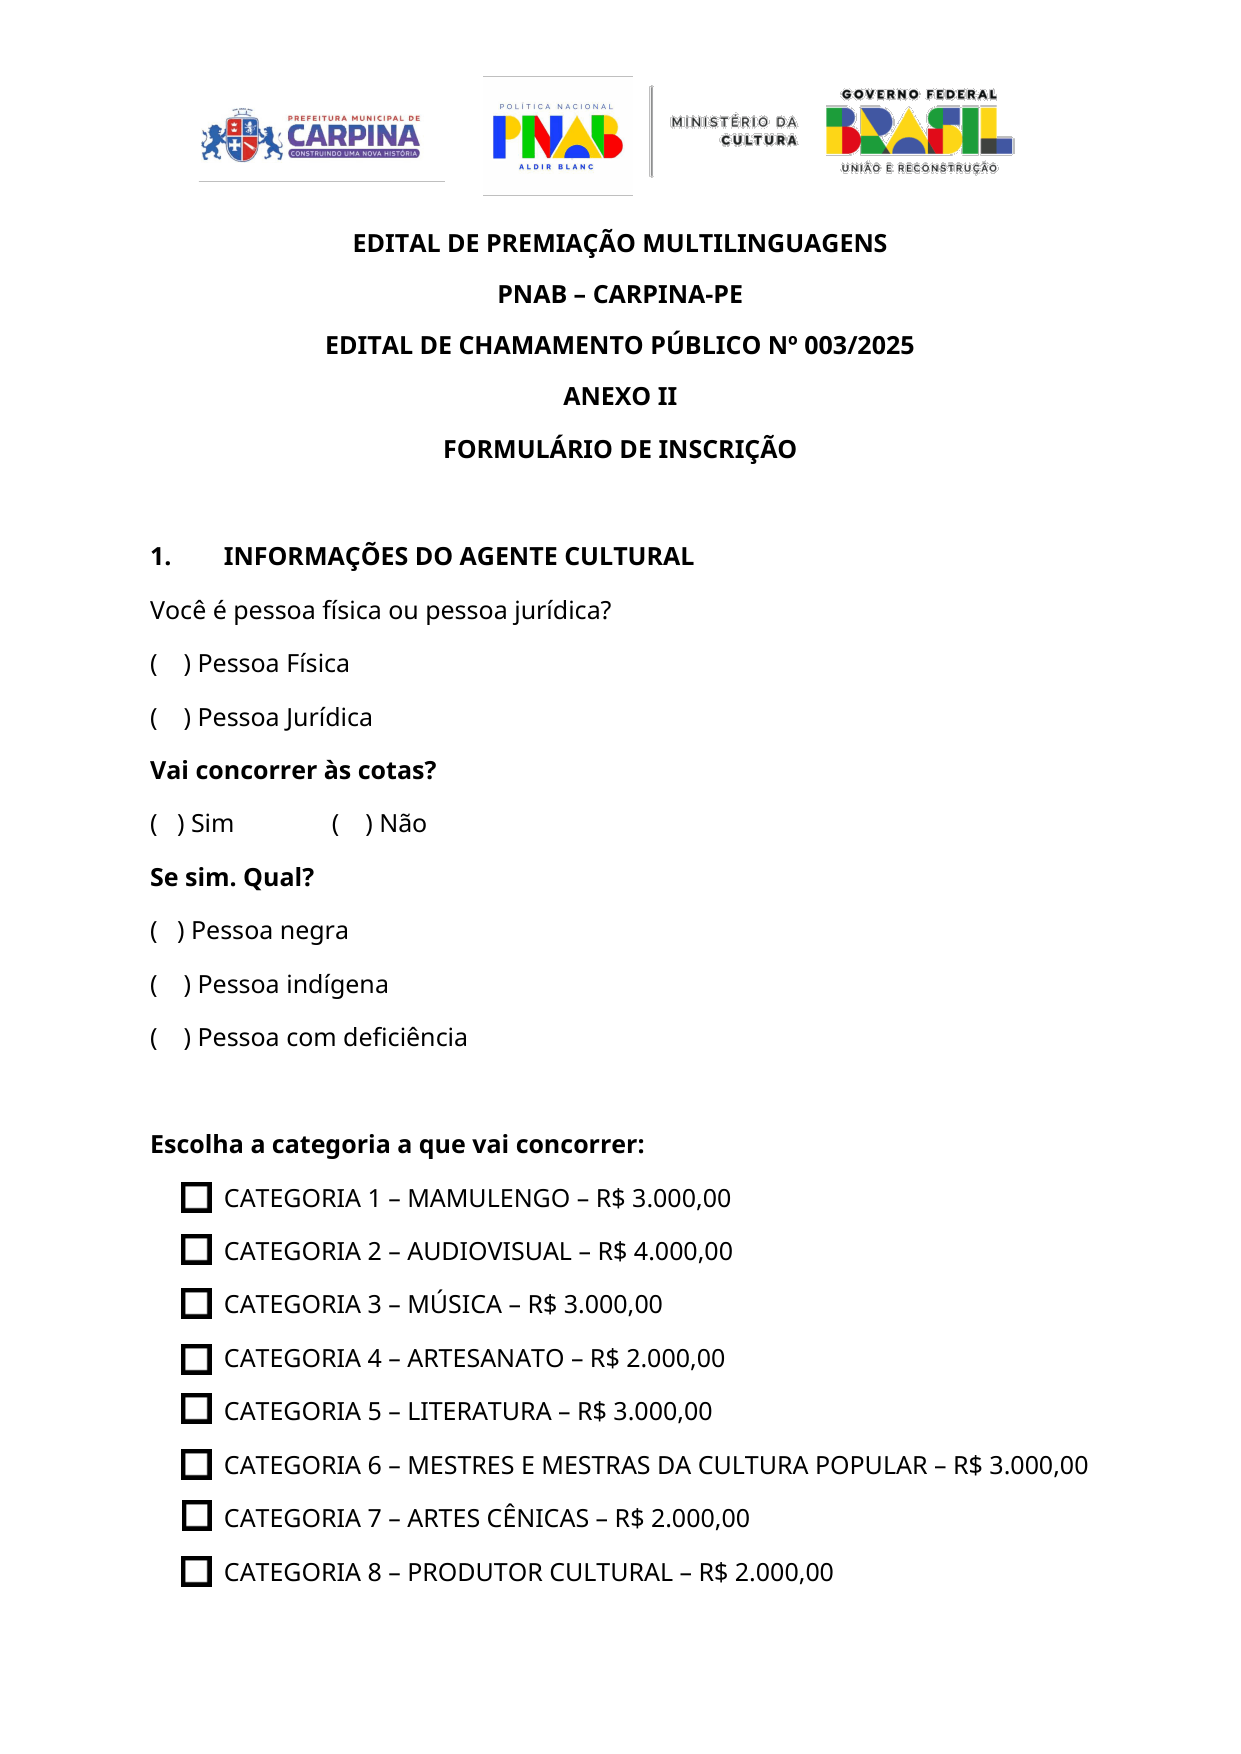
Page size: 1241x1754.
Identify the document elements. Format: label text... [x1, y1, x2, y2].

picture [181, 1182, 212, 1213]
text Vai concorrer às cotas? [150, 753, 1090, 787]
picture [181, 1344, 212, 1375]
text CATEGORIA 3 – MÚSICA – R$ 3.000,00 [150, 1287, 1090, 1321]
text ANEXO II [150, 379, 1090, 413]
picture [181, 1556, 212, 1587]
picture [181, 1234, 212, 1265]
text Você é pessoa física ou pessoa jurídica? [150, 592, 1090, 626]
text CATEGORIA 5 – LITERATURA – R$ 3.000,00 [150, 1394, 1090, 1428]
text EDITAL DE CHAMAMENTO PÚBLICO Nº 003/2025 [150, 328, 1090, 362]
picture [181, 1393, 212, 1424]
text Se sim. Qual? [150, 859, 1090, 894]
picture [181, 1288, 212, 1319]
text CATEGORIA 1 – MAMULENGO – R$ 3.000,00 [150, 1180, 1090, 1214]
text ( ) Pessoa com deficiência [150, 1020, 1090, 1054]
text CATEGORIA 6 – MESTRES E MESTRAS DA CULTURA POPULAR – R$ 3.000,00 [150, 1447, 1090, 1481]
text ( ) Pessoa Física [150, 646, 1090, 680]
text CATEGORIA 8 – PRODUTOR CULTURAL – R$ 2.000,00 [150, 1554, 1090, 1588]
text ( ) Pessoa Jurídica [150, 699, 1090, 733]
text 1. INFORMAÇÕES DO AGENTE CULTURAL [150, 539, 1090, 573]
text EDITAL DE PREMIAÇÃO MULTILINGUAGENS [150, 226, 1090, 259]
text CATEGORIA 4 – ARTESANATO – R$ 2.000,00 [150, 1341, 1090, 1374]
picture [181, 1449, 212, 1480]
text CATEGORIA 2 – AUDIOVISUAL – R$ 4.000,00 [150, 1234, 1090, 1268]
text ( ) Sim ( ) Não [150, 806, 1090, 840]
picture [198, 75, 1042, 198]
text ( ) Pessoa negra [150, 913, 1090, 947]
text ( ) Pessoa indígena [150, 966, 1090, 1001]
text Escolha a categoria a que vai concorrer: [150, 1127, 1090, 1161]
text CATEGORIA 7 – ARTES CÊNICAS – R$ 2.000,00 [150, 1501, 1090, 1535]
picture [182, 1500, 212, 1531]
text FORMULÁRIO DE INSCRIÇÃO [150, 432, 1090, 466]
text PNAB – CARPINA-PE [150, 277, 1090, 311]
